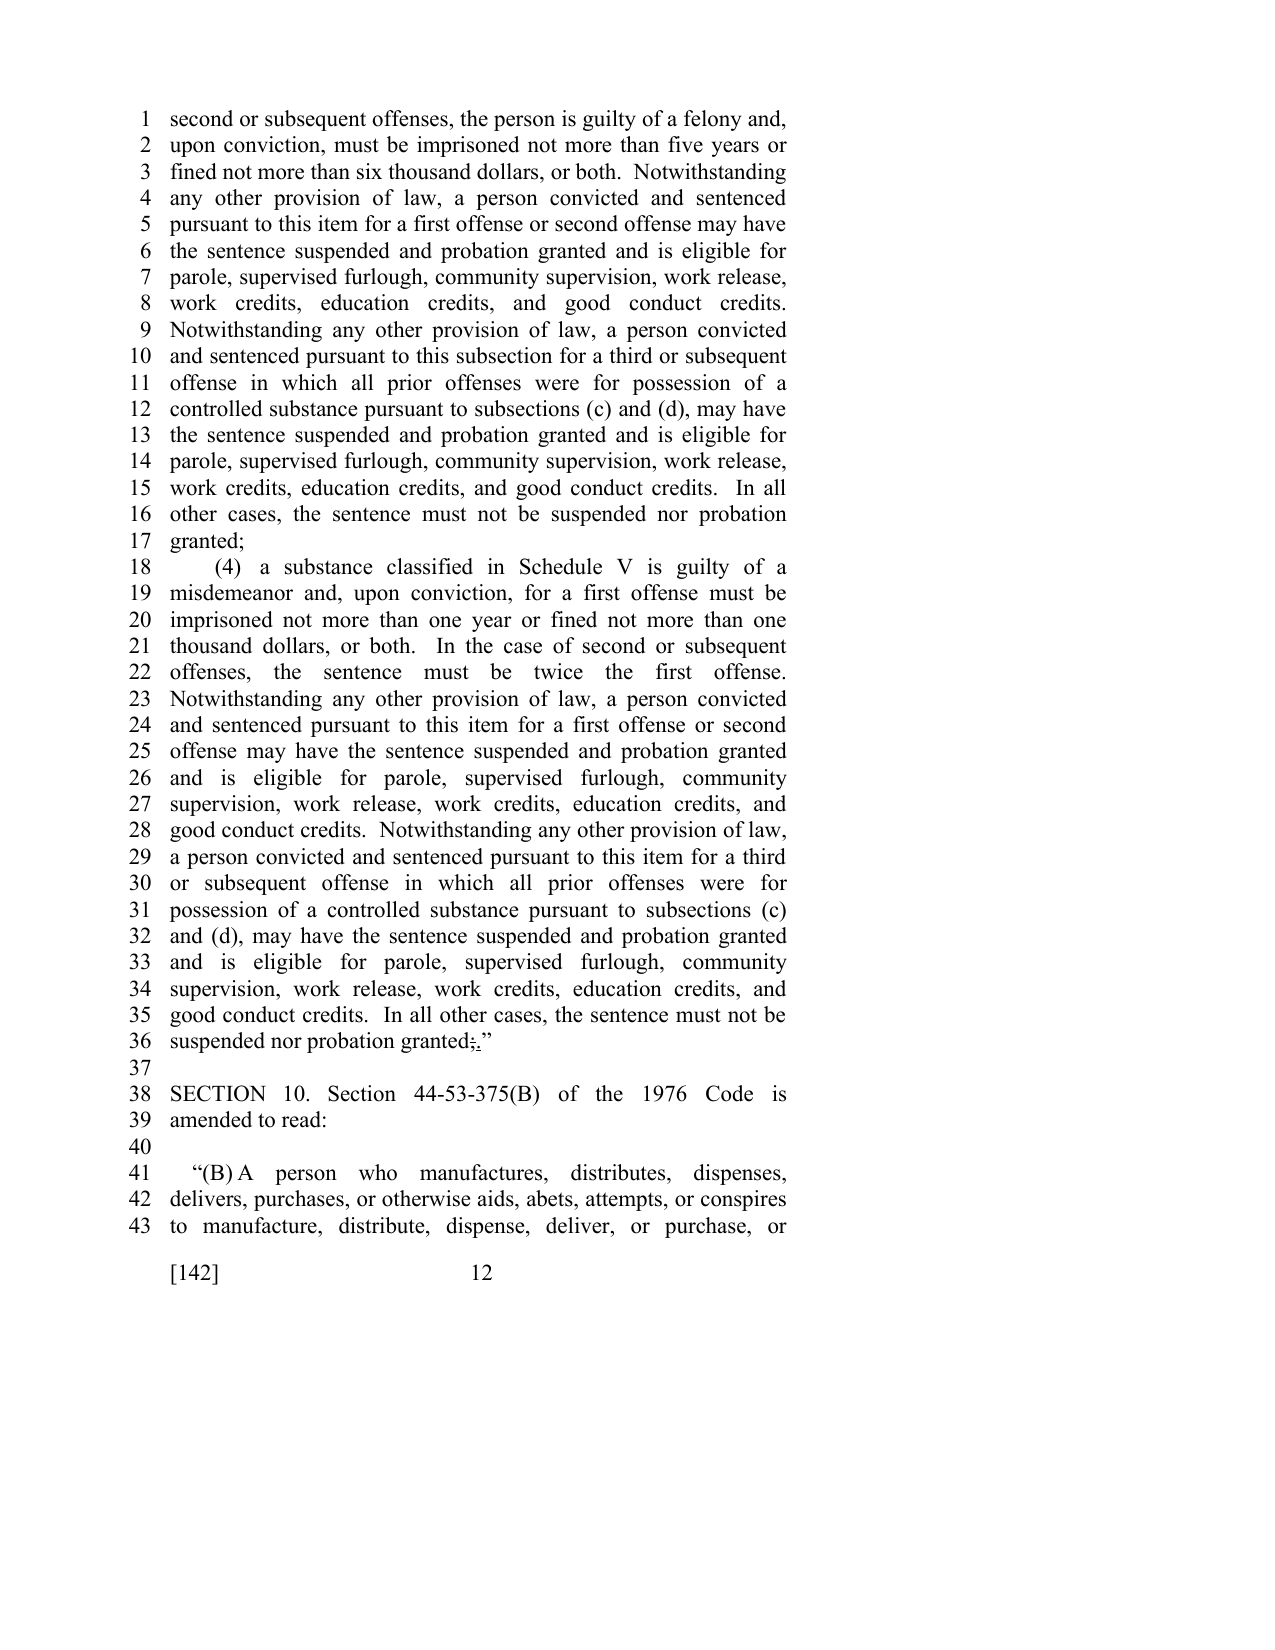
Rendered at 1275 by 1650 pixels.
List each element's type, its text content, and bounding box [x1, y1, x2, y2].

text (4) a substance classified in Schedule V is guilty of a misdemeanor and, upon conviction, for a first offense must be imprisoned not more than one year or fined not more than one thousand dollars, or both. In the case of second or subsequent offenses, the sentence must be twice the first offense. Notwithstanding any other provision of law, a person convicted and sentenced pursuant to this item for a first offense or second offense may have the sentence suspended and probation granted and is eligible for parole, supervised furlough, community supervision, work release, work credits, education credits, and good conduct credits. Notwithstanding any other provision of law, a person convicted and sentenced pursuant to this item for a third or subsequent offense in which all prior offenses were for possession of a controlled substance pursuant to subsections (c) and (d), may have the sentence suspended and probation granted and is eligible for parole, supervised furlough, community supervision, work release, work credits, education credits, and good conduct credits. In all other cases, the sentence must not be suspended nor probation granted;.” [169, 553, 787, 1054]
text SECTION 10. Section 44-53-375(B) of the 1976 Code is amended to read: [169, 1080, 787, 1133]
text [169, 1159, 787, 1238]
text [169, 105, 787, 553]
